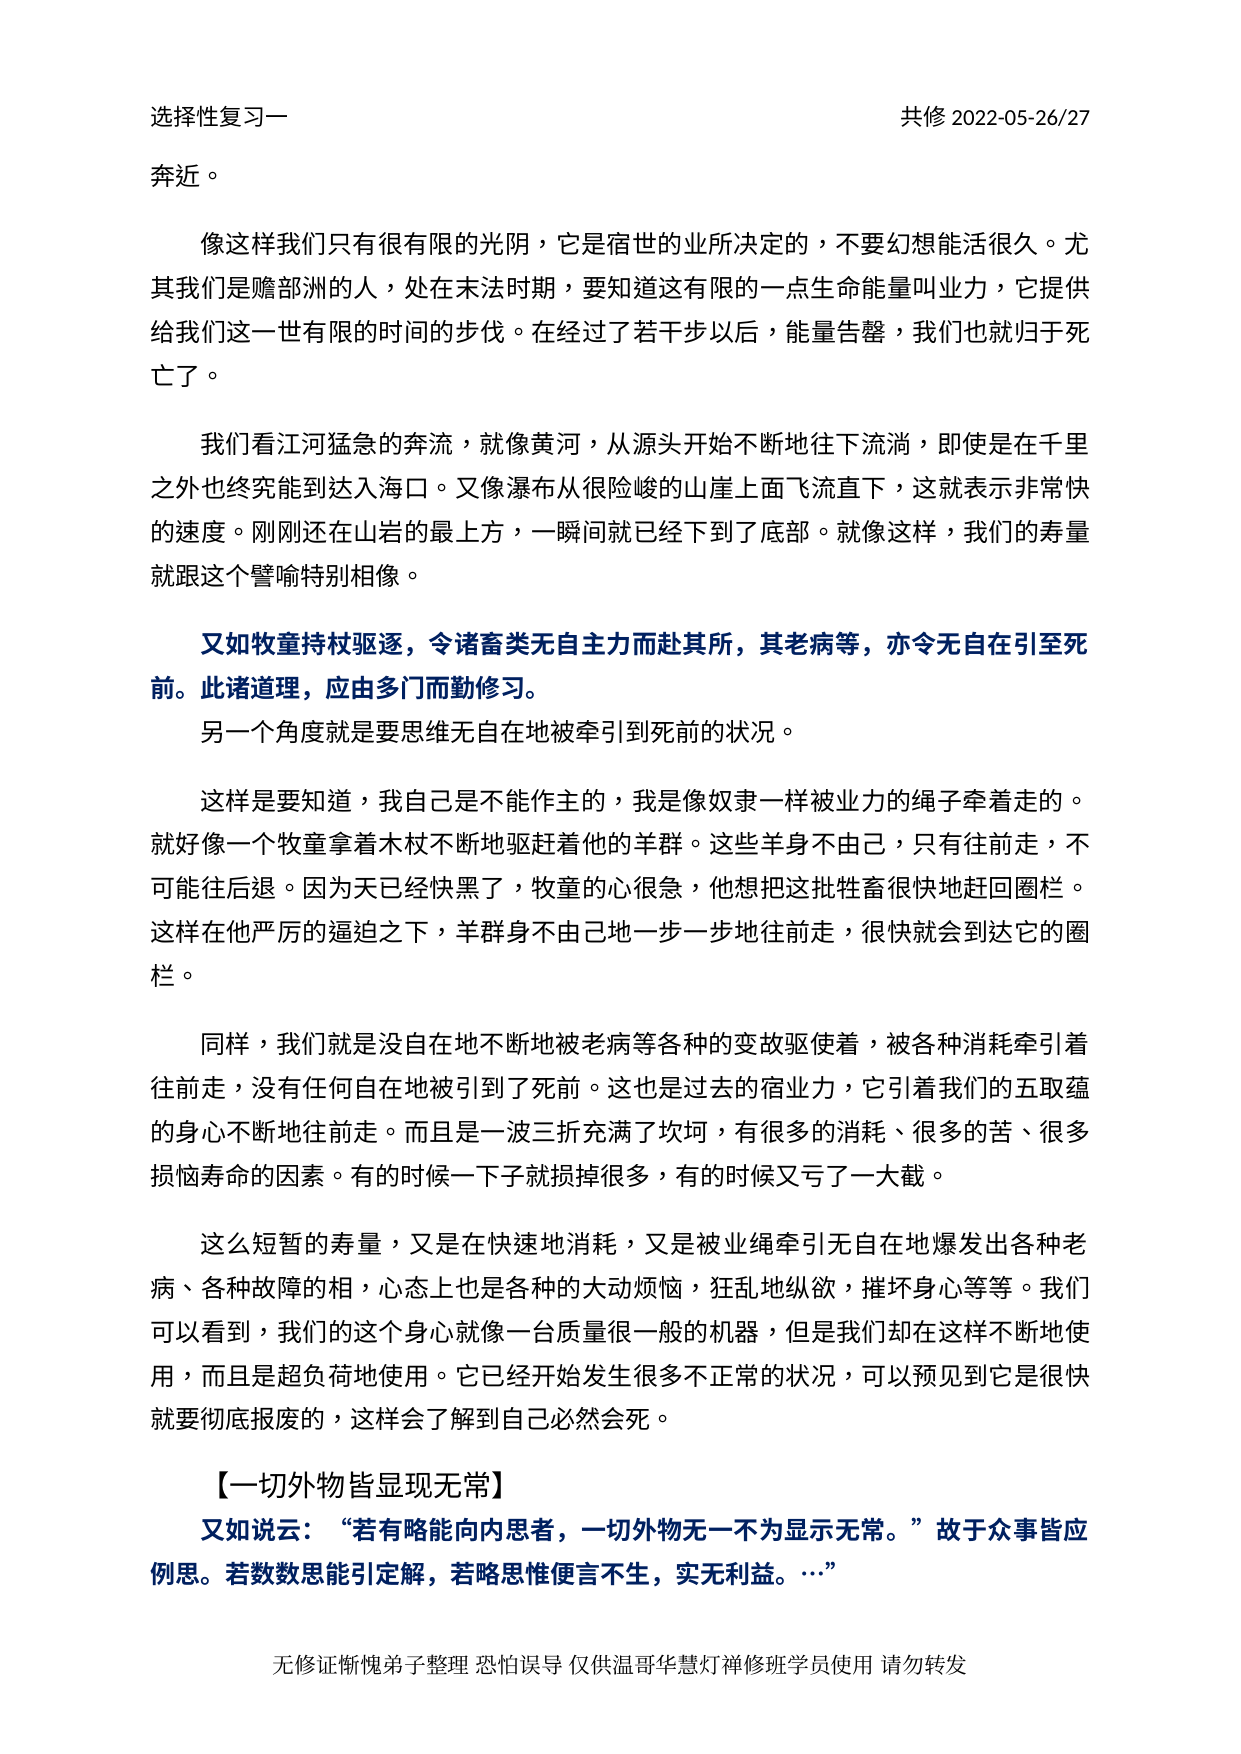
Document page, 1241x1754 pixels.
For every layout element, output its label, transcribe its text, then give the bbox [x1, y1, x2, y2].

text 【一切外物皆显现无常】 [150, 1462, 1090, 1505]
text 同样，我们就是没自在地不断地被老病等各种的变故驱使着，被各种消耗牵引着往前走，没有任何自在地被引到了死前。这也是过去的宿业力，它引着我们的五取蕴的身心不断地往前走。而且是一波三折充满了坎坷，有很多的消耗、很多的苦、很多损恼寿命的因素。有的时候一下子就损掉很多，有的时候又亏了一大截。 [150, 1019, 1090, 1194]
text 我们看江河猛急的奔流，就像黄河，从源头开始不断地往下流淌，即使是在千里之外也终究能到达入海口。又像瀑布从很险峻的山崖上面飞流直下，这就表示非常快的速度。刚刚还在山岩的最上方，一瞬间就已经下到了底部。就像这样，我们的寿量就跟这个譬喻特别相像。 [150, 419, 1090, 594]
text 这样是要知道，我自己是不能作主的，我是像奴隶一样被业力的绳子牵着走的。就好像一个牧童拿着木杖不断地驱赶着他的羊群。这些羊身不由己，只有往前走，不可能往后退。因为天已经快黑了，牧童的心很急，他想把这批牲畜很快地赶回圈栏。这样在他严厉的逼迫之下，羊群身不由己地一步一步地往前走，很快就会到达它的圈栏。 [150, 775, 1090, 994]
text 又如牧童持杖驱逐，令诸畜类无自主力而赴其所，其老病等，亦令无自在引至死前。此诸道理，应由多门而勤修习。 [150, 619, 1090, 706]
text 另一个角度就是要思维无自在地被牵引到死前的状况。 [150, 706, 1090, 750]
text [150, 150, 1090, 194]
text 又如说云：“若有略能向内思者，一切外物无一不为显示无常。”故于众事皆应例思。若数数思能引定解，若略思惟便言不生，实无利益。…” [150, 1505, 1090, 1592]
text 这么短暂的寿量，又是在快速地消耗，又是被业绳牵引无自在地爆发出各种老病、各种故障的相，心态上也是各种的大动烦恼，狂乱地纵欲，摧坏身心等等。我们可以看到，我们的这个身心就像一台质量很一般的机器，但是我们却在这样不断地使用，而且是超负荷地使用。它已经开始发生很多不正常的状况，可以预见到它是很快就要彻底报废的，这样会了解到自己必然会死。 [150, 1219, 1090, 1437]
text 像这样我们只有很有限的光阴，它是宿世的业所决定的，不要幻想能活很久。尤其我们是赡部洲的人，处在末法时期，要知道这有限的一点生命能量叫业力，它提供给我们这一世有限的时间的步伐。在经过了若干步以后，能量告罄，我们也就归于死亡了。 [150, 219, 1090, 394]
